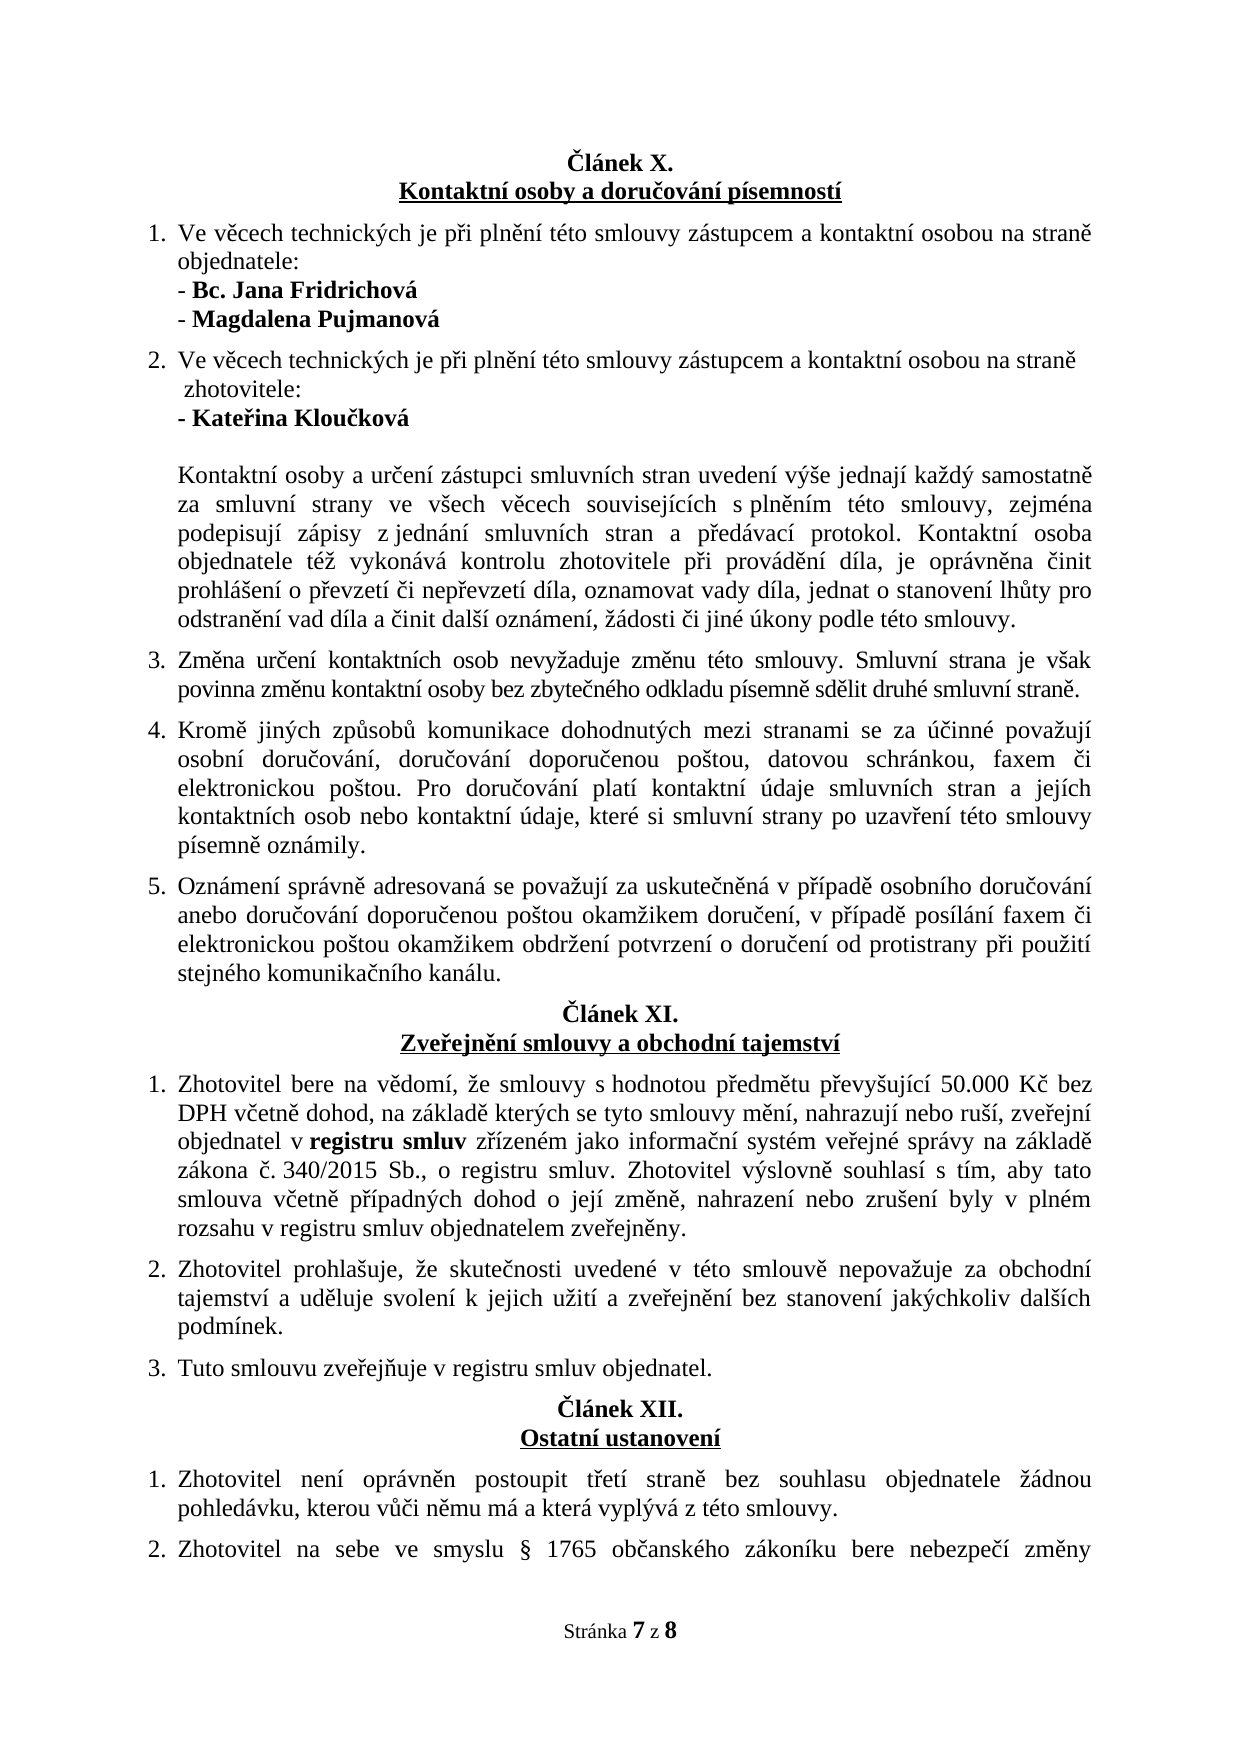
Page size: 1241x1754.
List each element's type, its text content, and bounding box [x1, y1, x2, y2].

list Změna určení kontaktních osob nevyžaduje změnu této smlouvy. Smluvní strana je však povinna změnu kontaktní osoby bez zbytečného odkladu písemně sdělit druhé smluvní straně. [148, 645, 1092, 703]
list Zhotovitel není oprávněn postoupit třetí straně bez souhlasu objednatele žádnou pohledávku, kterou vůči němu má a která vyplývá z této smlouvy. [148, 1464, 1092, 1521]
list Kromě jiných způsobů komunikace dohodnutých mezi stranami se za účinné považují osobní doručování, doručování doporučenou poštou, datovou schránkou, faxem či elektronickou poštou. Pro doručování platí kontaktní údaje smluvních stran a jejích kontaktních osob nebo kontaktní údaje, které si smluvní strany po uzavření této smlouvy písemně oznámily. [148, 715, 1092, 859]
text Článek X. [148, 148, 1092, 176]
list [148, 1534, 1092, 1563]
text Kontaktní osoby a určení zástupci smluvních stran uvedení výše jednají každý samostatně za smluvní strany ve všech věcech souvisejících s plněním této smlouvy, zejména podepisují zápisy z jednání smluvních stran a předávací protokol. Kontaktní osoba objednatele též vykonává kontrolu zhotovitele při provádění díla, je oprávněna činit prohlášení o převzetí či nepřevzetí díla, oznamovat vady díla, jednat o stanovení lhůty pro odstranění vad díla a činit další oznámení, žádosti či jiné úkony podle této smlouvy. [177, 460, 1092, 633]
list Tuto smlouvu zveřejňuje v registru smluv objednatel. [148, 1353, 1092, 1381]
list Zhotovitel bere na vědomí, že smlouvy s hodnotou předmětu převyšující 50.000 Kč bez DPH včetně dohod, na základě kterých se tyto smlouvy mění, nahrazují nebo ruší, zveřejní objednatel v registru smluv zřízeném jako informační systém veřejné správy na základě zákona č. 340/2015 Sb., o registru smluv. Zhotovitel výslovně souhlasí s tím, aby tato smlouva včetně případných dohod o její změně, nahrazení nebo zrušení byly v plném rozsahu v registru smluv objednatelem zveřejněny. [148, 1069, 1092, 1241]
list Zhotovitel prohlašuje, že skutečnosti uvedené v této smlouvě nepovažuje za obchodní tajemství a uděluje svolení k jejich užití a zveřejnění bez stanovení jakýchkoliv dalších podmínek. [148, 1254, 1092, 1340]
text Zveřejnění smlouvy a obchodní tajemství [148, 1028, 1092, 1056]
list Oznámení správně adresovaná se považují za uskutečněná v případě osobního doručování anebo doručování doporučenou poštou okamžikem doručení, v případě posílání faxem či elektronickou poštou okamžikem obdržení potvrzení o doručení od protistrany při použití stejného komunikačního kanálu. [148, 871, 1092, 986]
text - Kateřina Kloučková [177, 403, 1092, 431]
text - Bc. Jana Fridrichová [177, 275, 1092, 304]
text Ostatní ustanovení [148, 1423, 1092, 1451]
text - Magdalena Pujmanová [177, 304, 1092, 333]
text Kontaktní osoby a doručování písemností [148, 176, 1092, 205]
text Článek XI. [148, 999, 1092, 1028]
text Článek XII. [148, 1394, 1092, 1423]
list Ve věcech technických je při plnění této smlouvy zástupcem a kontaktní osobou na straně objednatele: [148, 218, 1092, 275]
list Ve věcech technických je při plnění této smlouvy zástupcem a kontaktní osobou na straně [148, 345, 1092, 374]
text zhotovitele: [177, 374, 1092, 403]
